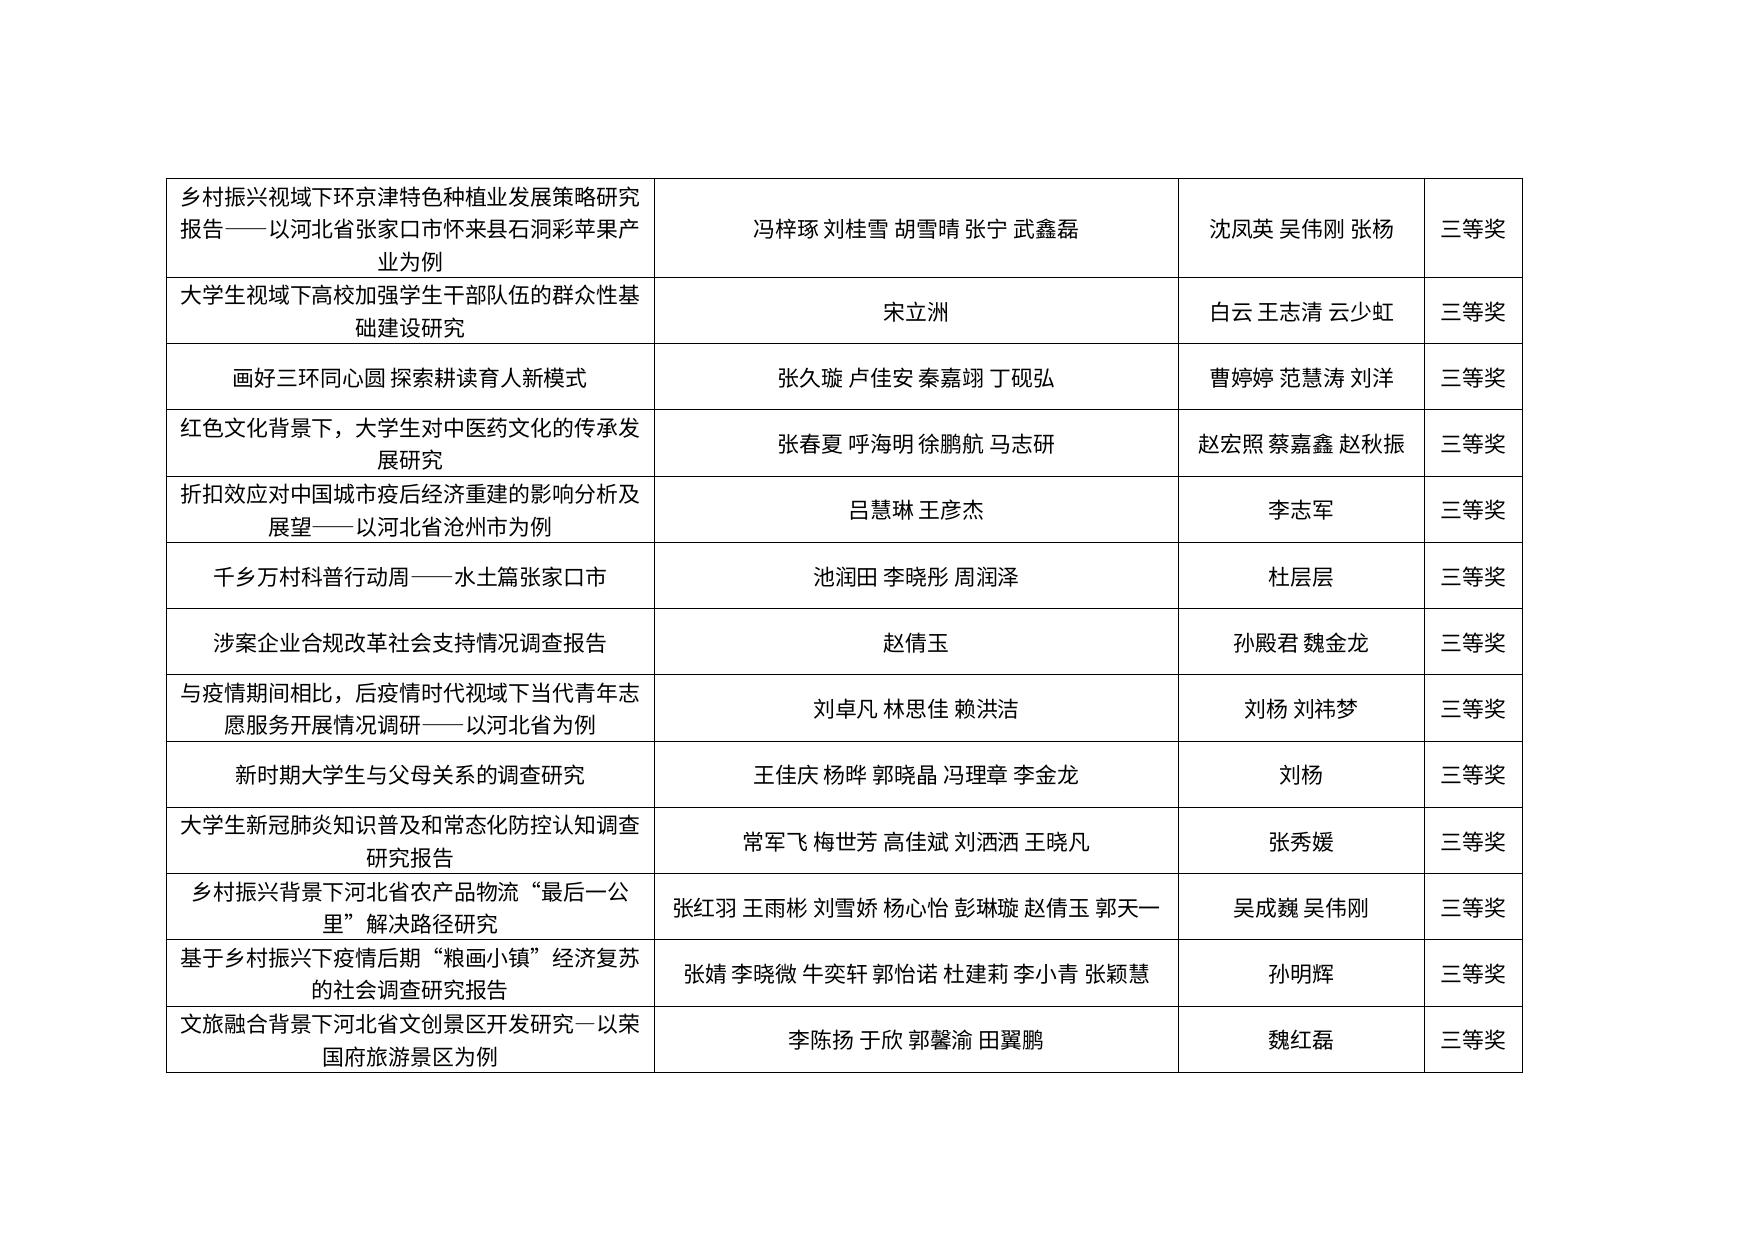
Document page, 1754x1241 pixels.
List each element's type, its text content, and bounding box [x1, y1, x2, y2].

table_cell 赵倩玉 [655, 609, 1178, 674]
table_cell 王佳庆 杨晔 郭晓晶 冯理章 李金龙 [655, 742, 1178, 807]
table_cell 文旅融合背景下河北省文创景区开发研究—以荣国府旅游景区为例 [167, 1007, 654, 1072]
table_cell 刘杨 刘祎梦 [1179, 675, 1424, 741]
table_cell 三等奖 [1425, 344, 1522, 409]
table_cell 三等奖 [1425, 278, 1522, 343]
table_cell 三等奖 [1425, 742, 1522, 807]
table_cell 新时期大学生与父母关系的调查研究 [167, 742, 654, 807]
table_cell 三等奖 [1425, 874, 1522, 939]
table_cell 三等奖 [1425, 808, 1522, 873]
table_cell 张春夏 呼海明 徐鹏航 马志研 [655, 410, 1178, 476]
table_cell 冯梓琢 刘桂雪 胡雪晴 张宁 武鑫磊 [655, 179, 1178, 277]
table_cell 乡村振兴视域下环京津特色种植业发展策略研究报告——以河北省张家口市怀来县石洞彩苹果产业为例 [167, 179, 654, 277]
table_cell 三等奖 [1425, 410, 1522, 476]
table_cell 宋立洲 [655, 278, 1178, 343]
table_cell 杜层层 [1179, 543, 1424, 608]
table_cell 曹婷婷 范慧涛 刘洋 [1179, 344, 1424, 409]
table_cell 孙明辉 [1179, 940, 1424, 1006]
table_cell 大学生新冠肺炎知识普及和常态化防控认知调查研究报告 [167, 808, 654, 873]
table_cell 红色文化背景下，大学生对中医药文化的传承发展研究 [167, 410, 654, 476]
table_cell 三等奖 [1425, 179, 1522, 277]
table_cell 画好三环同心圆 探索耕读育人新模式 [167, 344, 654, 409]
table_cell 三等奖 [1425, 543, 1522, 608]
table_cell 李志军 [1179, 477, 1424, 542]
table_cell 三等奖 [1425, 675, 1522, 741]
table_cell 白云 王志清 云少虹 [1179, 278, 1424, 343]
table_cell 池润田 李晓彤 周润泽 [655, 543, 1178, 608]
table_cell 三等奖 [1425, 477, 1522, 542]
table_cell 张久璇 卢佳安 秦嘉翊 丁砚弘 [655, 344, 1178, 409]
table_cell 常军飞 梅世芳 高佳斌 刘洒洒 王晓凡 [655, 808, 1178, 873]
table_cell 沈凤英 吴伟刚 张杨 [1179, 179, 1424, 277]
table_cell 大学生视域下高校加强学生干部队伍的群众性基础建设研究 [167, 278, 654, 343]
table_cell 刘杨 [1179, 742, 1424, 807]
table_cell 魏红磊 [1179, 1007, 1424, 1072]
table_cell 三等奖 [1425, 1007, 1522, 1072]
table_cell 李陈扬 于欣 郭馨渝 田翼鹏 [655, 1007, 1178, 1072]
table_cell 孙殿君 魏金龙 [1179, 609, 1424, 674]
table_cell 折扣效应对中国城市疫后经济重建的影响分析及展望——以河北省沧州市为例 [167, 477, 654, 542]
table_cell 基于乡村振兴下疫情后期“粮画小镇”经济复苏的社会调查研究报告 [167, 940, 654, 1006]
table_cell 张秀媛 [1179, 808, 1424, 873]
table_cell 乡村振兴背景下河北省农产品物流“最后一公里”解决路径研究 [167, 874, 654, 939]
table_cell 与疫情期间相比，后疫情时代视域下当代青年志愿服务开展情况调研——以河北省为例 [167, 675, 654, 741]
table_cell 张婧 李晓微 牛奕轩 郭怡诺 杜建莉 李小青 张颖慧 [655, 940, 1178, 1006]
table_cell 赵宏照 蔡嘉鑫 赵秋振 [1179, 410, 1424, 476]
table_cell 三等奖 [1425, 940, 1522, 1006]
table_cell 涉案企业合规改革社会支持情况调查报告 [167, 609, 654, 674]
table_cell 三等奖 [1425, 609, 1522, 674]
table_cell 吴成巍 吴伟刚 [1179, 874, 1424, 939]
table_cell 千乡万村科普行动周——水土篇张家口市 [167, 543, 654, 608]
table_cell 刘卓凡 林思佳 赖洪洁 [655, 675, 1178, 741]
table_cell 吕慧琳 王彦杰 [655, 477, 1178, 542]
table_cell 张红羽 王雨彬 刘雪娇 杨心怡 彭琳璇 赵倩玉 郭天一 [655, 874, 1178, 939]
